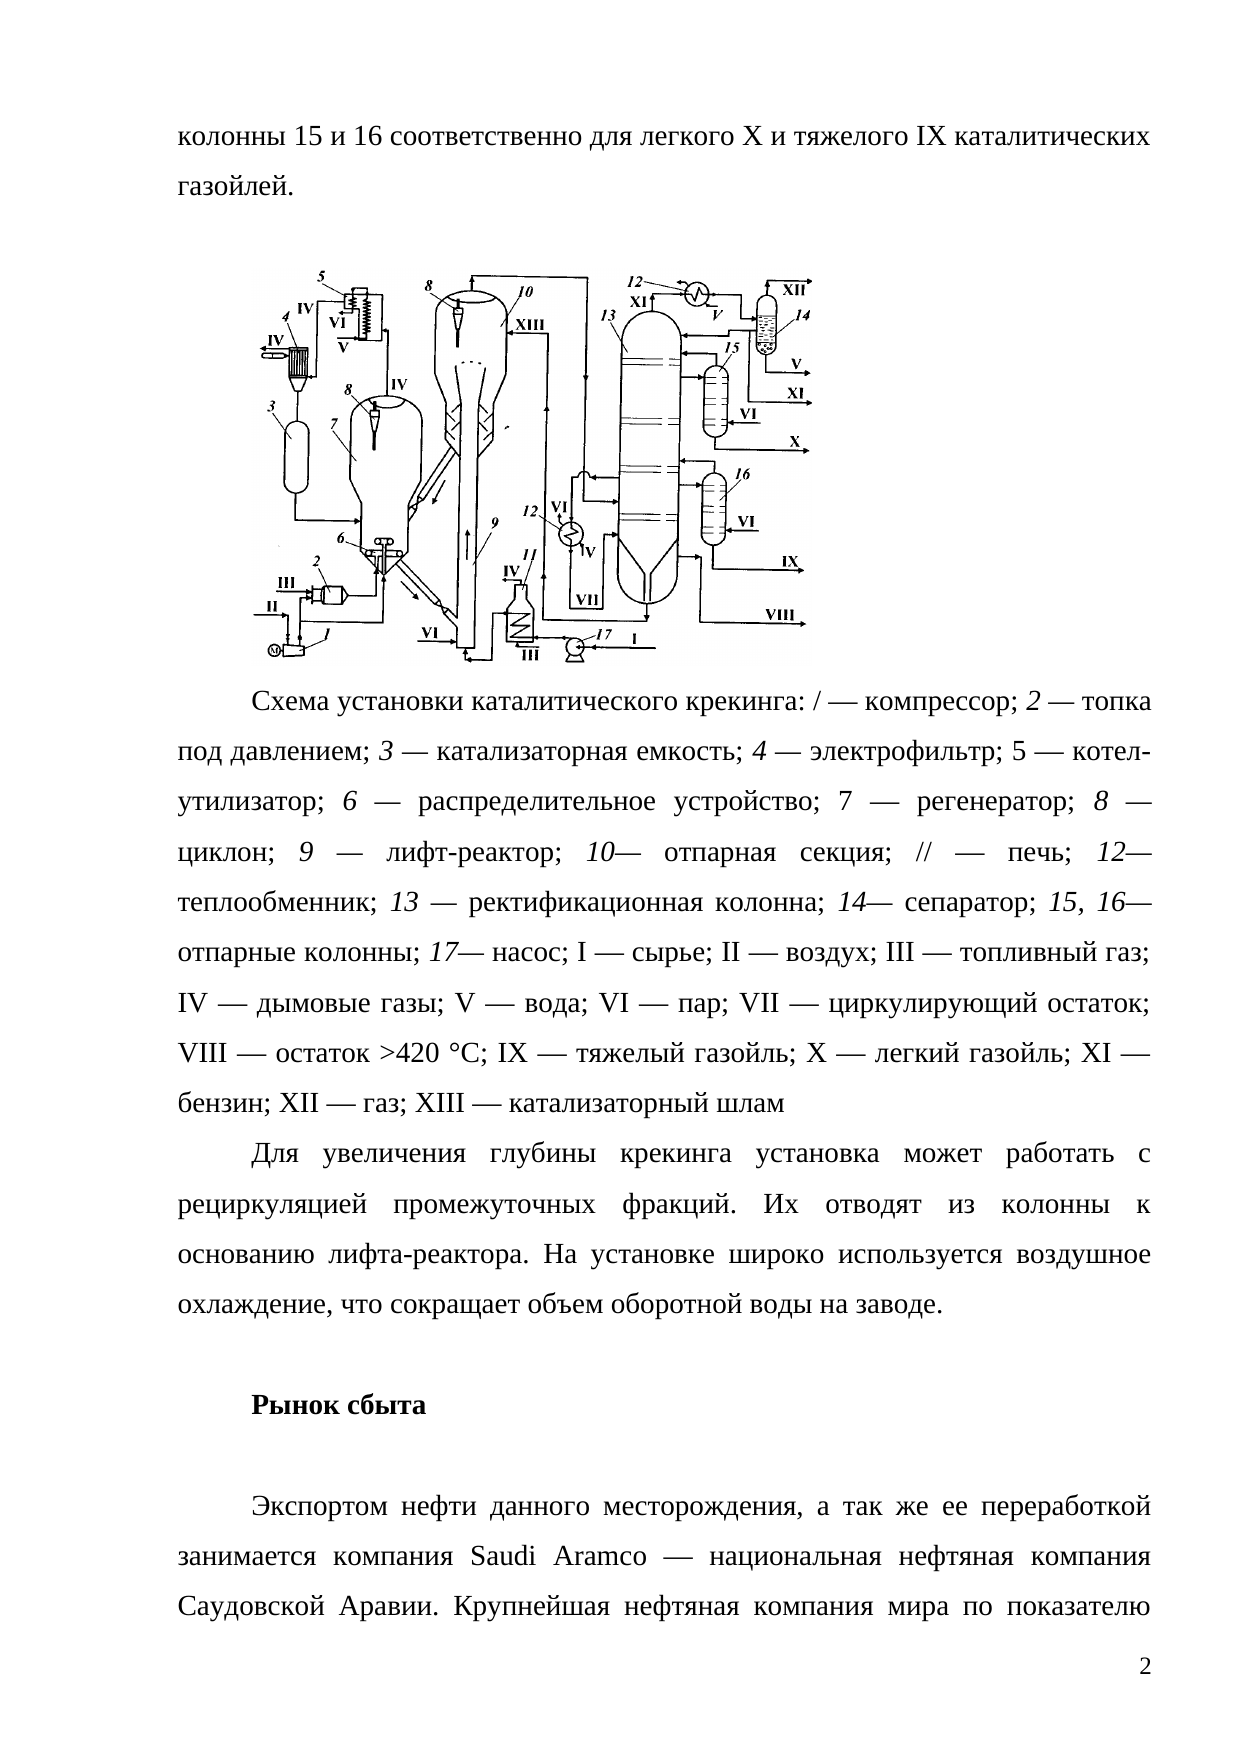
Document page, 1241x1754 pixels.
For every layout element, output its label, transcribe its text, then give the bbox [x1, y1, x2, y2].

text Схема установки каталитического крекинга: / — компрессор; 2 — топка под давлением; 3 — катализаторная емкость; 4 — электрофильтр; 5 — котел-утилизатор; 6 — распределительное устройство; 7 — регенератор; 8 — циклон; 9 — лифт-реактор; 10— отпарная секция; // — печь; 12— теплообменник; 13 — ректификационная колонна; 14— сепаратор; 15, 16— отпарные колонны; 17— насос; I — сырье; II — воздух; III — топливный газ; IV — дымовые газы; V — вода; VI — пар; VII — циркулирующий остаток; VIII — остаток >420 °С; IX — тяжелый газойль; X — легкий газойль; XI — бензин; XII — газ; XIII — катализаторный шлам [177, 683, 1152, 1119]
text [177, 118, 1152, 202]
subtitle Рынок сбыта [177, 1387, 1152, 1421]
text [177, 1488, 1152, 1622]
picture [251, 268, 812, 666]
text Для увеличения глубины крекинга установка может работать с рециркуляцией промежуточных фракций. Их отводят из колонны к основанию лифта-реактора. На установке широко используется воздушное охлаждение, что сокращает объем оборотной воды на заводе. [177, 1136, 1152, 1320]
